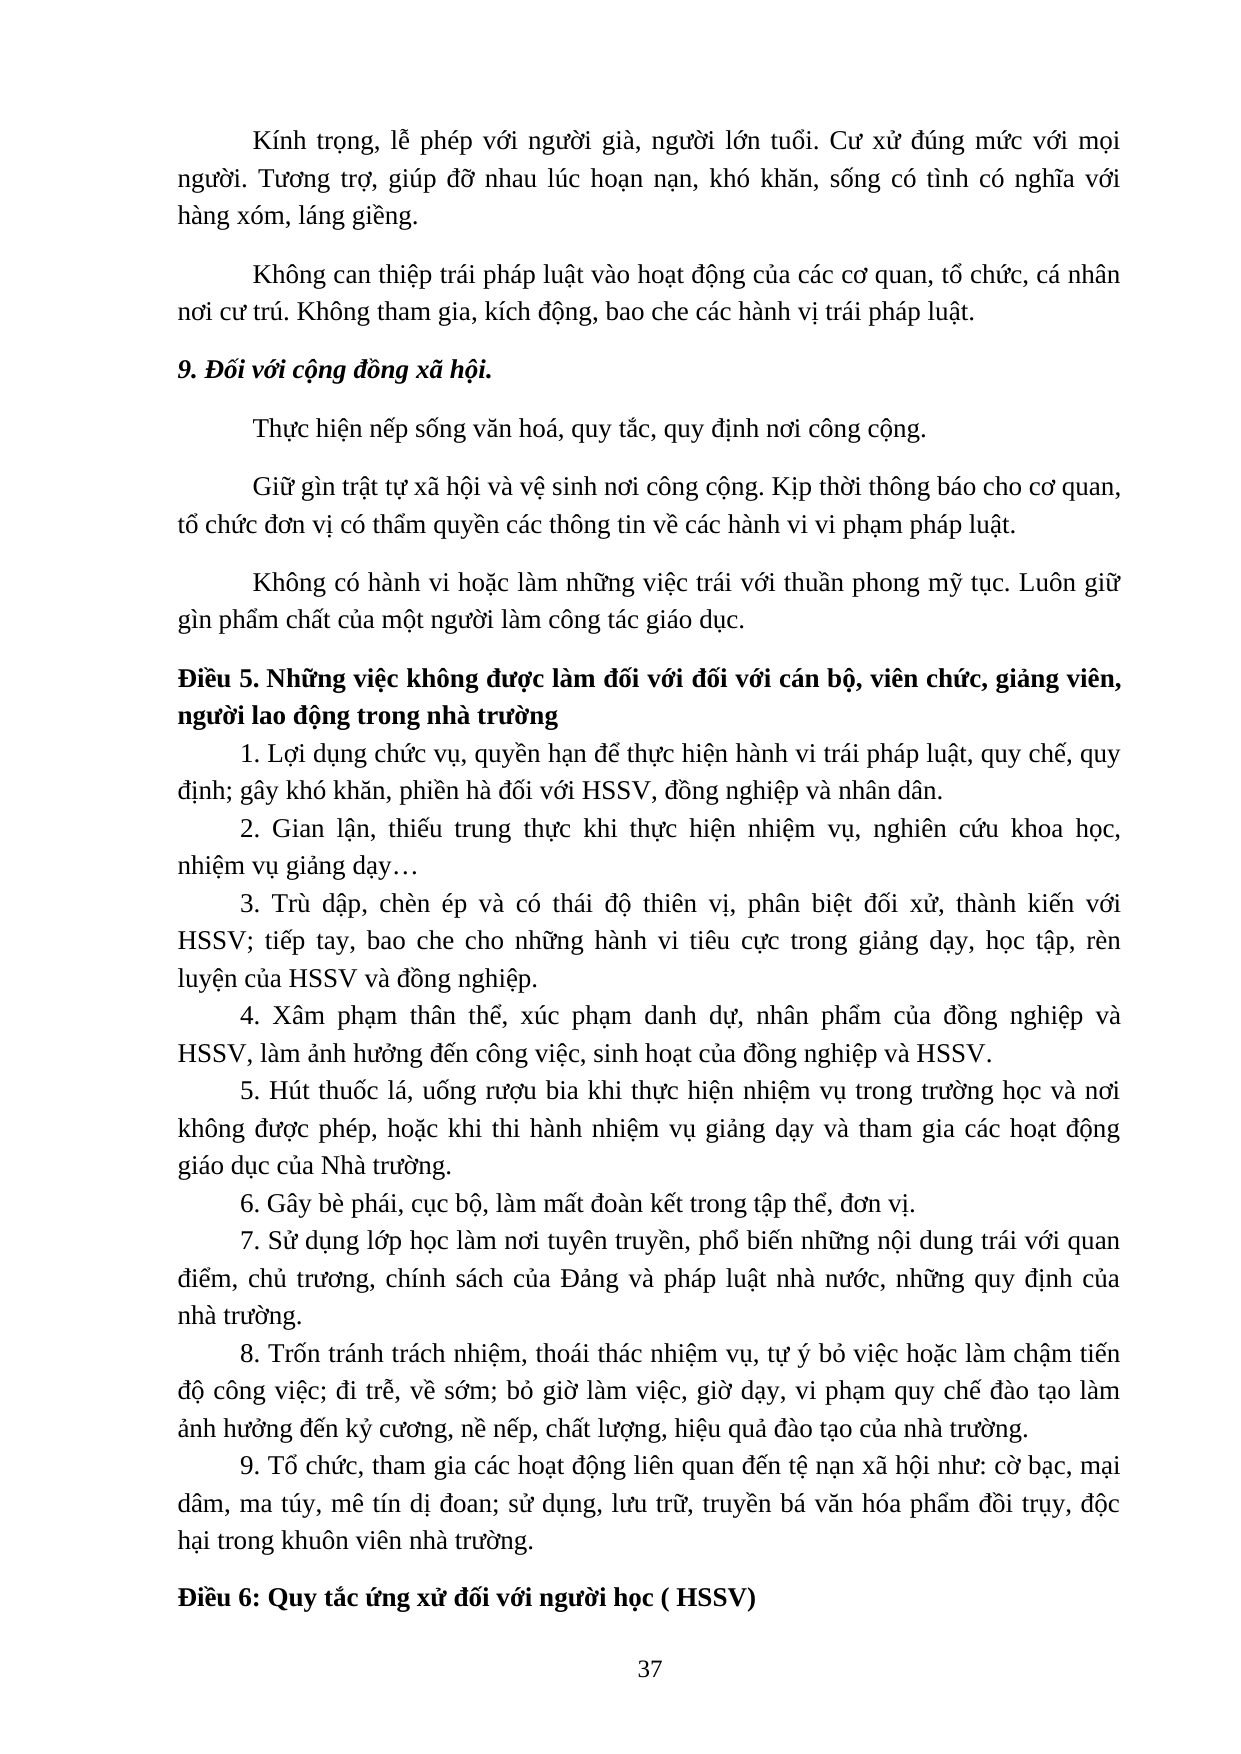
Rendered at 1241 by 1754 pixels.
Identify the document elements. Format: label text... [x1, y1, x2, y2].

text 1. Lợi dụng chức vụ, quyền hạn để thực hiện hành vi trái pháp luật, quy chế, quy định; gây khó khăn, phiền hà đối với HSSV, đồng nghiệp và nhân dân. [177, 731, 1122, 806]
text 8. Trốn tránh trách nhiệm, thoái thác nhiệm vụ, tự ý bỏ việc hoặc làm chậm tiến độ công việc; đi trễ, về sớm; bỏ giờ làm việc, giờ dạy, vi phạm quy chế đào tạo làm ảnh hưởng đến kỷ cương, nề nếp, chất lượng, hiệu quả đào tạo của nhà trường. [177, 1331, 1122, 1443]
text 9. Đối với cộng đồng xã hội. [177, 347, 1122, 385]
text 6. Gây bè phái, cục bộ, làm mất đoàn kết trong tập thể, đơn vị. [177, 1181, 1122, 1218]
text 5. Hút thuốc lá, uống rượu bia khi thực hiện nhiệm vụ trong trường học và nơi không được phép, hoặc khi thi hành nhiệm vụ giảng dạy và tham gia các hoạt động giáo dục của Nhà trường. [177, 1068, 1122, 1181]
text Không can thiệp trái pháp luật vào hoạt động của các cơ quan, tổ chức, cá nhân nơi cư trú. Không tham gia, kích động, bao che các hành vị trái pháp luật. [177, 251, 1122, 326]
text Điều 6: Quy tắc ứng xử đối với người học ( HSSV) [177, 1574, 1122, 1612]
text Thực hiện nếp sống văn hoá, quy tắc, quy định nơi công cộng. [177, 406, 1122, 443]
text 3. Trù dập, chèn ép và có thái độ thiên vị, phân biệt đối xử, thành kiến với HSSV; tiếp tay, bao che cho những hành vi tiêu cực trong giảng dạy, học tập, rèn luyện của HSSV và đồng nghiệp. [177, 881, 1122, 993]
text 9. Tổ chức, tham gia các hoạt động liên quan đến tệ nạn xã hội như: cờ bạc, mại dâm, ma túy, mê tín dị đoan; sử dụng, lưu trữ, truyền bá văn hóa phẩm đồi trụy, độc hại trong khuôn viên nhà trường. [177, 1443, 1122, 1556]
text 7. Sử dụng lớp học làm nơi tuyên truyền, phổ biến những nội dung trái với quan điểm, chủ trương, chính sách của Đảng và pháp luật nhà nước, những quy định của nhà trường. [177, 1218, 1122, 1331]
text Không có hành vi hoặc làm những việc trái với thuần phong mỹ tục. Luôn giữ gìn phẩm chất của một người làm công tác giáo dục. [177, 560, 1122, 635]
text Kính trọng, lễ phép với người già, người lớn tuổi. Cư xử đúng mức với mọi người. Tương trợ, giúp đỡ nhau lúc hoạn nạn, khó khăn, sống có tình có nghĩa với hàng xóm, láng giềng. [177, 118, 1122, 231]
text Điều 5. Những việc không được làm đối với đối với cán bộ, viên chức, giảng viên, người lao động trong nhà trường [177, 656, 1122, 731]
text Giữ gìn trật tự xã hội và vệ sinh nơi công cộng. Kịp thời thông báo cho cơ quan, tổ chức đơn vị có thẩm quyền các thông tin về các hành vi vi phạm pháp luật. [177, 464, 1122, 539]
text 2. Gian lận, thiếu trung thực khi thực hiện nhiệm vụ, nghiên cứu khoa học, nhiệm vụ giảng dạy… [177, 806, 1122, 881]
text 4. Xâm phạm thân thể, xúc phạm danh dự, nhân phẩm của đồng nghiệp và HSSV, làm ảnh hưởng đến công việc, sinh hoạt của đồng nghiệp và HSSV. [177, 993, 1122, 1068]
